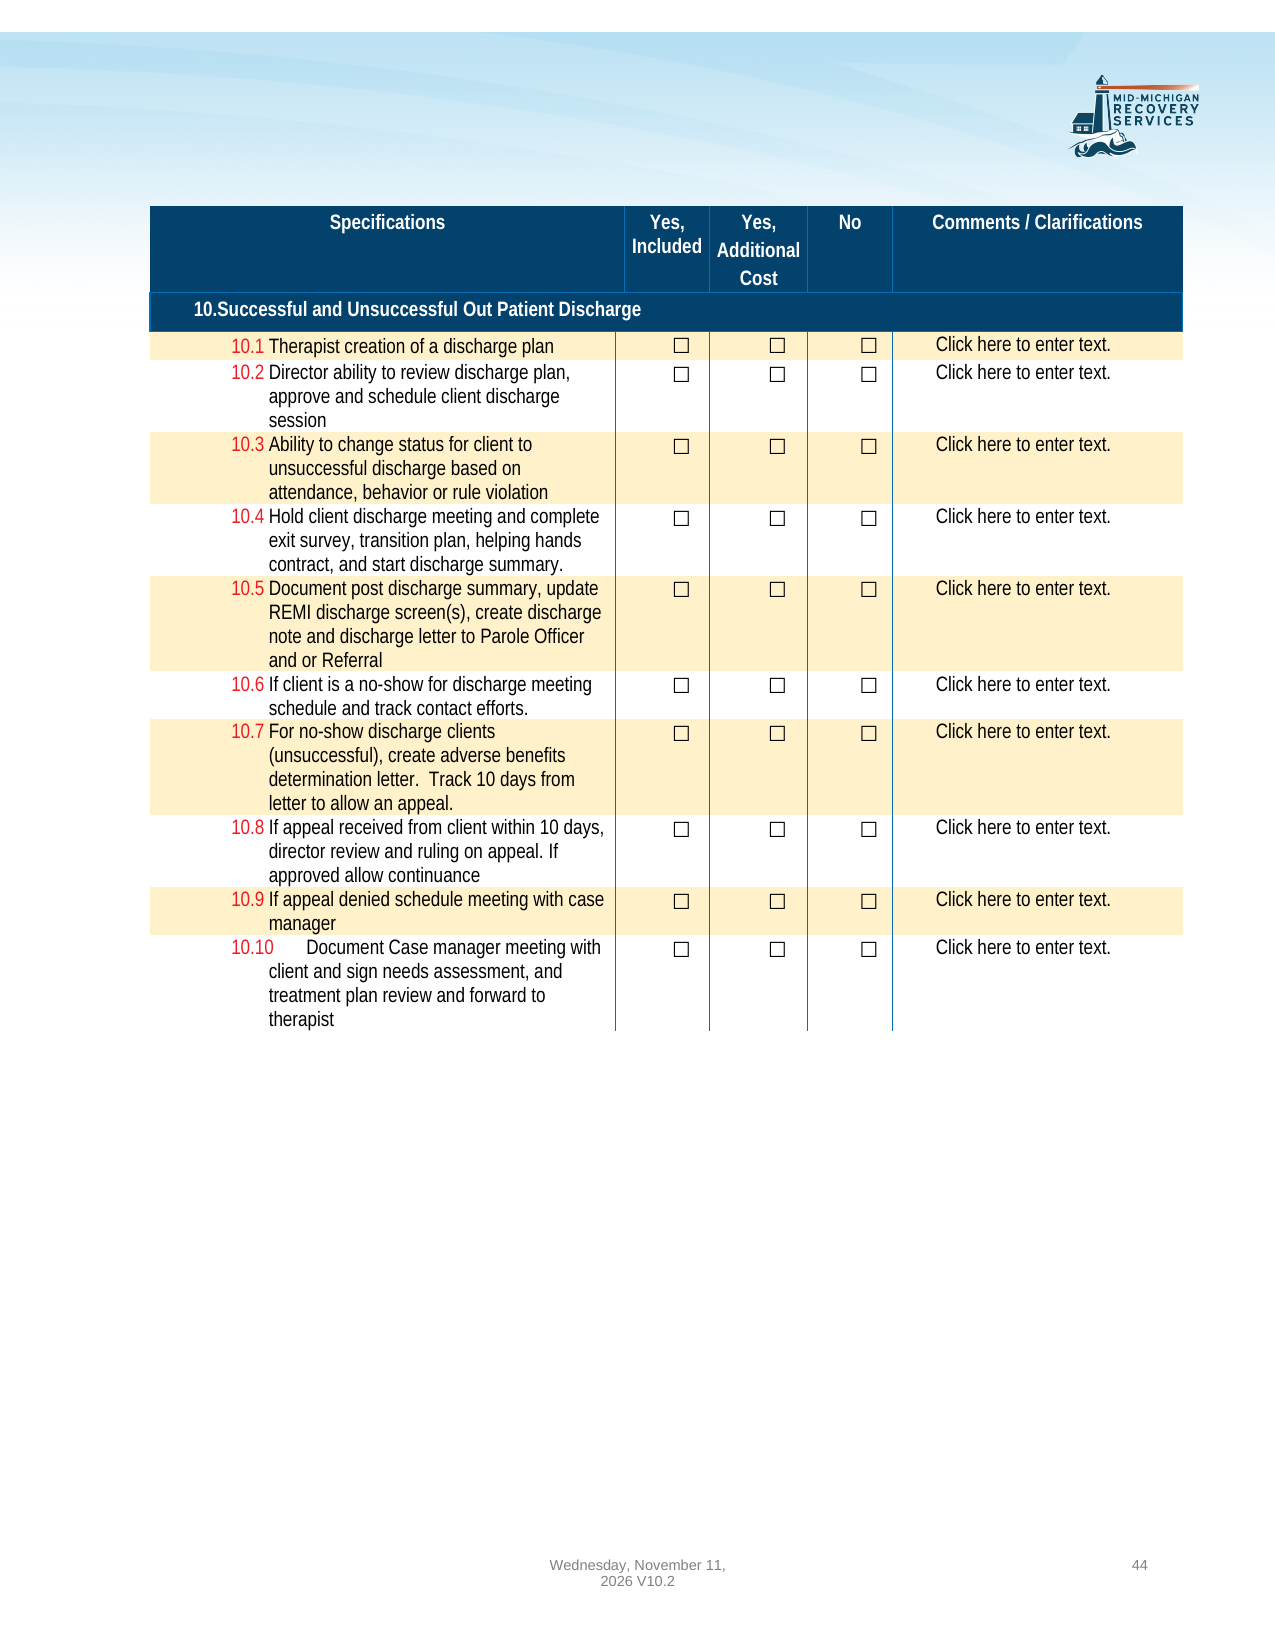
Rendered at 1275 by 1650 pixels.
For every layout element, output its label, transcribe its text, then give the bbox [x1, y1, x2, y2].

table_header Yes, Additional Cost [710, 206, 807, 292]
table_header Comments / Clarifications [893, 206, 1183, 292]
table_cell If appeal denied schedule meeting with case manager [150, 887, 615, 935]
table_cell For no-show discharge clients (unsuccessful), create adverse benefits determination letter. Track 10 days from letter to allow an appeal. [150, 719, 615, 815]
table_header Yes, Included [625, 206, 709, 292]
table_cell Therapist creation of a discharge plan [150, 332, 615, 360]
table_cell If appeal received from client within 10 days, director review and ruling on appeal. If approved allow continuance [150, 815, 615, 887]
table_header No [808, 206, 892, 292]
table_cell Document post discharge summary, update REMI discharge screen(s), create discharge note and discharge letter to Parole Officer and or Referral [150, 576, 615, 671]
picture [0, 32, 1275, 333]
table_cell Ability to change status for client to unsuccessful discharge based on attendance, behavior or rule violation [150, 432, 615, 504]
table_cell Director ability to review discharge plan, approve and schedule client discharge session [150, 360, 615, 432]
table_cell Hold client discharge meeting and complete exit survey, transition plan, helping hands contract, and start discharge summary. [150, 504, 615, 576]
table_cell If client is a no-show for discharge meeting schedule and track contact efforts. [150, 671, 615, 719]
table_cell 10.Successful and Unsuccessful Out Patient Discharge [151, 293, 1182, 331]
table_header Specifications [150, 206, 624, 292]
table_cell Document Case manager meeting with client and sign needs assessment, and treatment plan review and forward to therapist [150, 935, 615, 1031]
